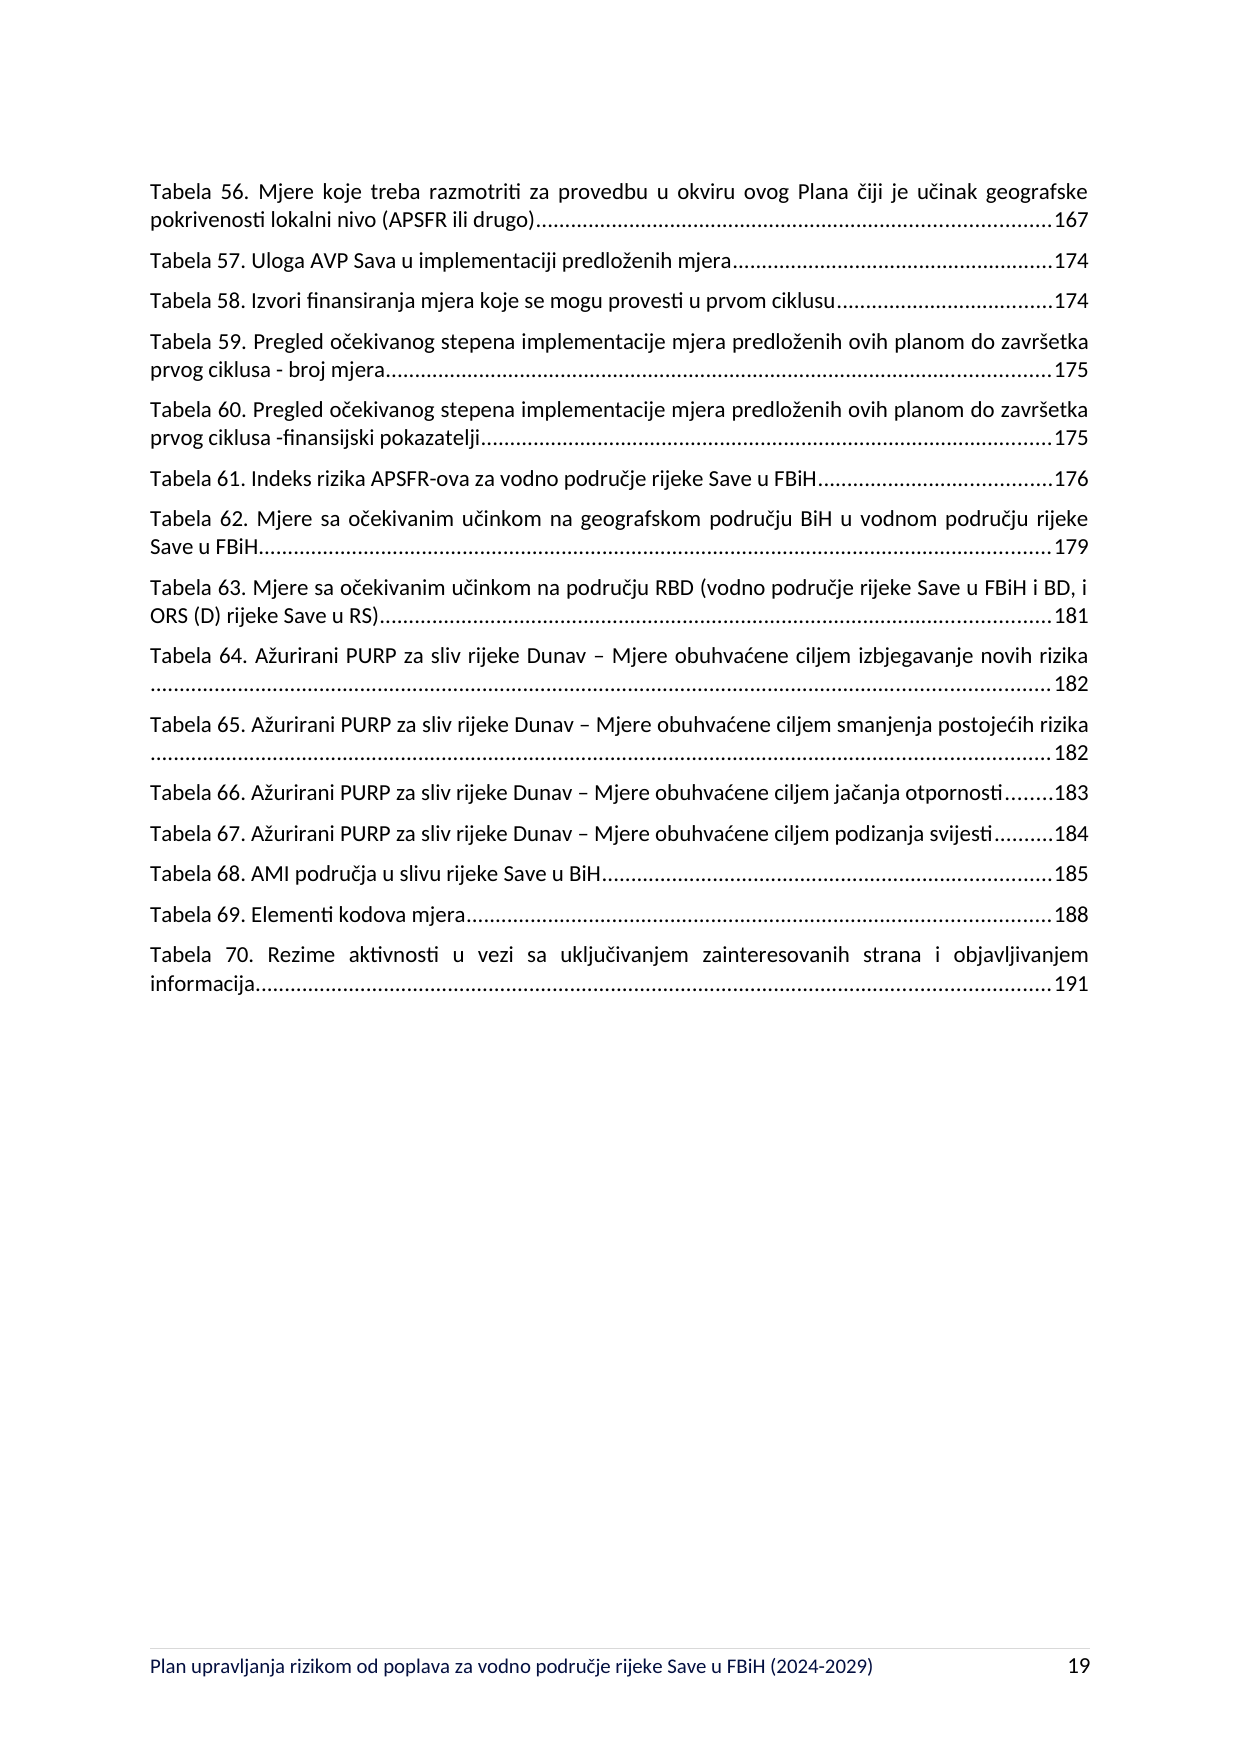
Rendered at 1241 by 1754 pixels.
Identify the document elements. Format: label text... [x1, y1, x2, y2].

text Tabela 59. Pregled očekivanog stepena implementacije mjera predloženih ovih planom do završetka prvog ciklusa - broj mjera 175 [150, 327, 1090, 383]
text Tabela 62. Mjere sa očekivanim učinkom na geografskom području BiH u vodnom području rijeke Save u FBiH 179 [150, 504, 1090, 560]
text Tabela 66. Ažurirani PURP za sliv rijeke Dunav – Mjere obuhvaćene ciljem jačanja otpornosti 183 [150, 778, 1090, 807]
text Tabela 70. Rezime aktivnosti u vezi sa uključivanjem zainteresovanih strana i objavljivanjem informacija 191 [150, 941, 1090, 997]
text Tabela 56. Mjere koje treba razmotriti za provedbu u okviru ovog Plana čiji je učinak geografske pokrivenosti lokalni nivo (APSFR ili drugo) 167 [150, 177, 1090, 233]
text Tabela 60. Pregled očekivanog stepena implementacije mjera predloženih ovih planom do završetka prvog ciklusa -finansijski pokazatelji 175 [150, 395, 1090, 451]
text Tabela 57. Uloga AVP Sava u implementaciji predloženih mjera 174 [150, 246, 1090, 274]
text Tabela 67. Ažurirani PURP za sliv rijeke Dunav – Mjere obuhvaćene ciljem podizanja svijesti 184 [150, 819, 1090, 847]
text Tabela 65. Ažurirani PURP za sliv rijeke Dunav – Mjere obuhvaćene ciljem smanjenja postojećih rizika 182 [150, 710, 1090, 766]
text Tabela 63. Mjere sa očekivanim učinkom na području RBD (vodno područje rijeke Save u FBiH i BD, i ORS (D) rijeke Save u RS) 181 [150, 573, 1090, 629]
text Tabela 68. AMI područja u slivu rijeke Save u BiH 185 [150, 859, 1090, 888]
text Tabela 64. Ažurirani PURP za sliv rijeke Dunav – Mjere obuhvaćene ciljem izbjegavanje novih rizika 182 [150, 641, 1090, 697]
text Tabela 69. Elementi kodova mjera 188 [150, 900, 1090, 928]
text Tabela 61. Indeks rizika APSFR-ova za vodno područje rijeke Save u FBiH 176 [150, 464, 1090, 492]
text Tabela 58. Izvori finansiranja mjera koje se mogu provesti u prvom ciklusu 174 [150, 286, 1090, 314]
